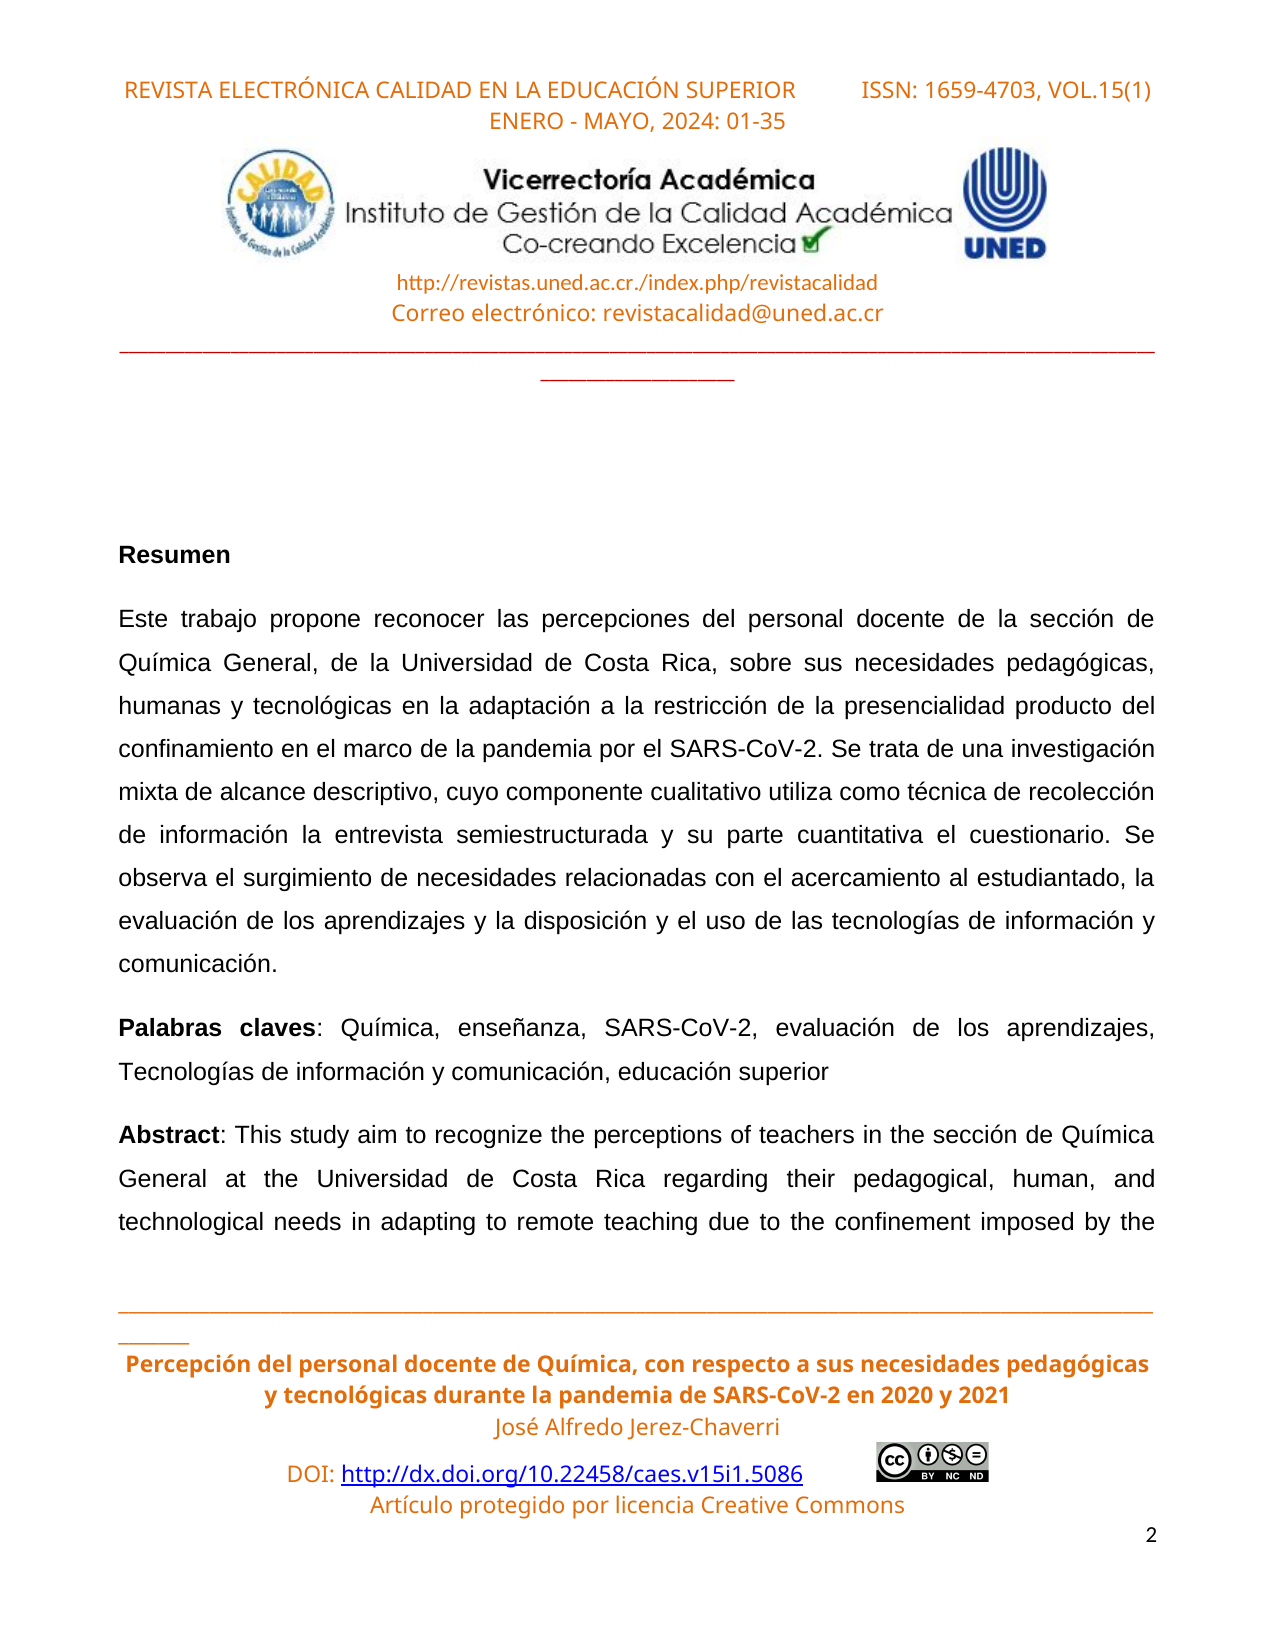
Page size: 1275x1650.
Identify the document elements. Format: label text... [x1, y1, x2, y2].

text Resumen [118, 541, 1157, 569]
picture [221, 136, 1054, 269]
text Palabras claves: Química, enseñanza, SARS-CoV-2, evaluación de los aprendizajes, Tecnologías de información y comunicación, educación superior [118, 1013, 1157, 1085]
text Este trabajo propone reconocer las percepciones del personal docente de la sección de Química General, de la Universidad de Costa Rica, sobre sus necesidades pedagógicas, humanas y tecnológicas en la adaptación a la restricción de la presencialidad producto del confinamiento en el marco de la pandemia por el SARS-CoV-2. Se trata de una investigación mixta de alcance descriptivo, cuyo componente cualitativo utiliza como técnica de recolección de información la entrevista semiestructurada y su parte cuantitativa el cuestionario. Se observa el surgimiento de necesidades relacionadas con el acercamiento al estudiantado, la evaluación de los aprendizajes y la disposición y el uso de las tecnologías de información y comunicación. [118, 604, 1157, 978]
picture [876, 1442, 989, 1482]
